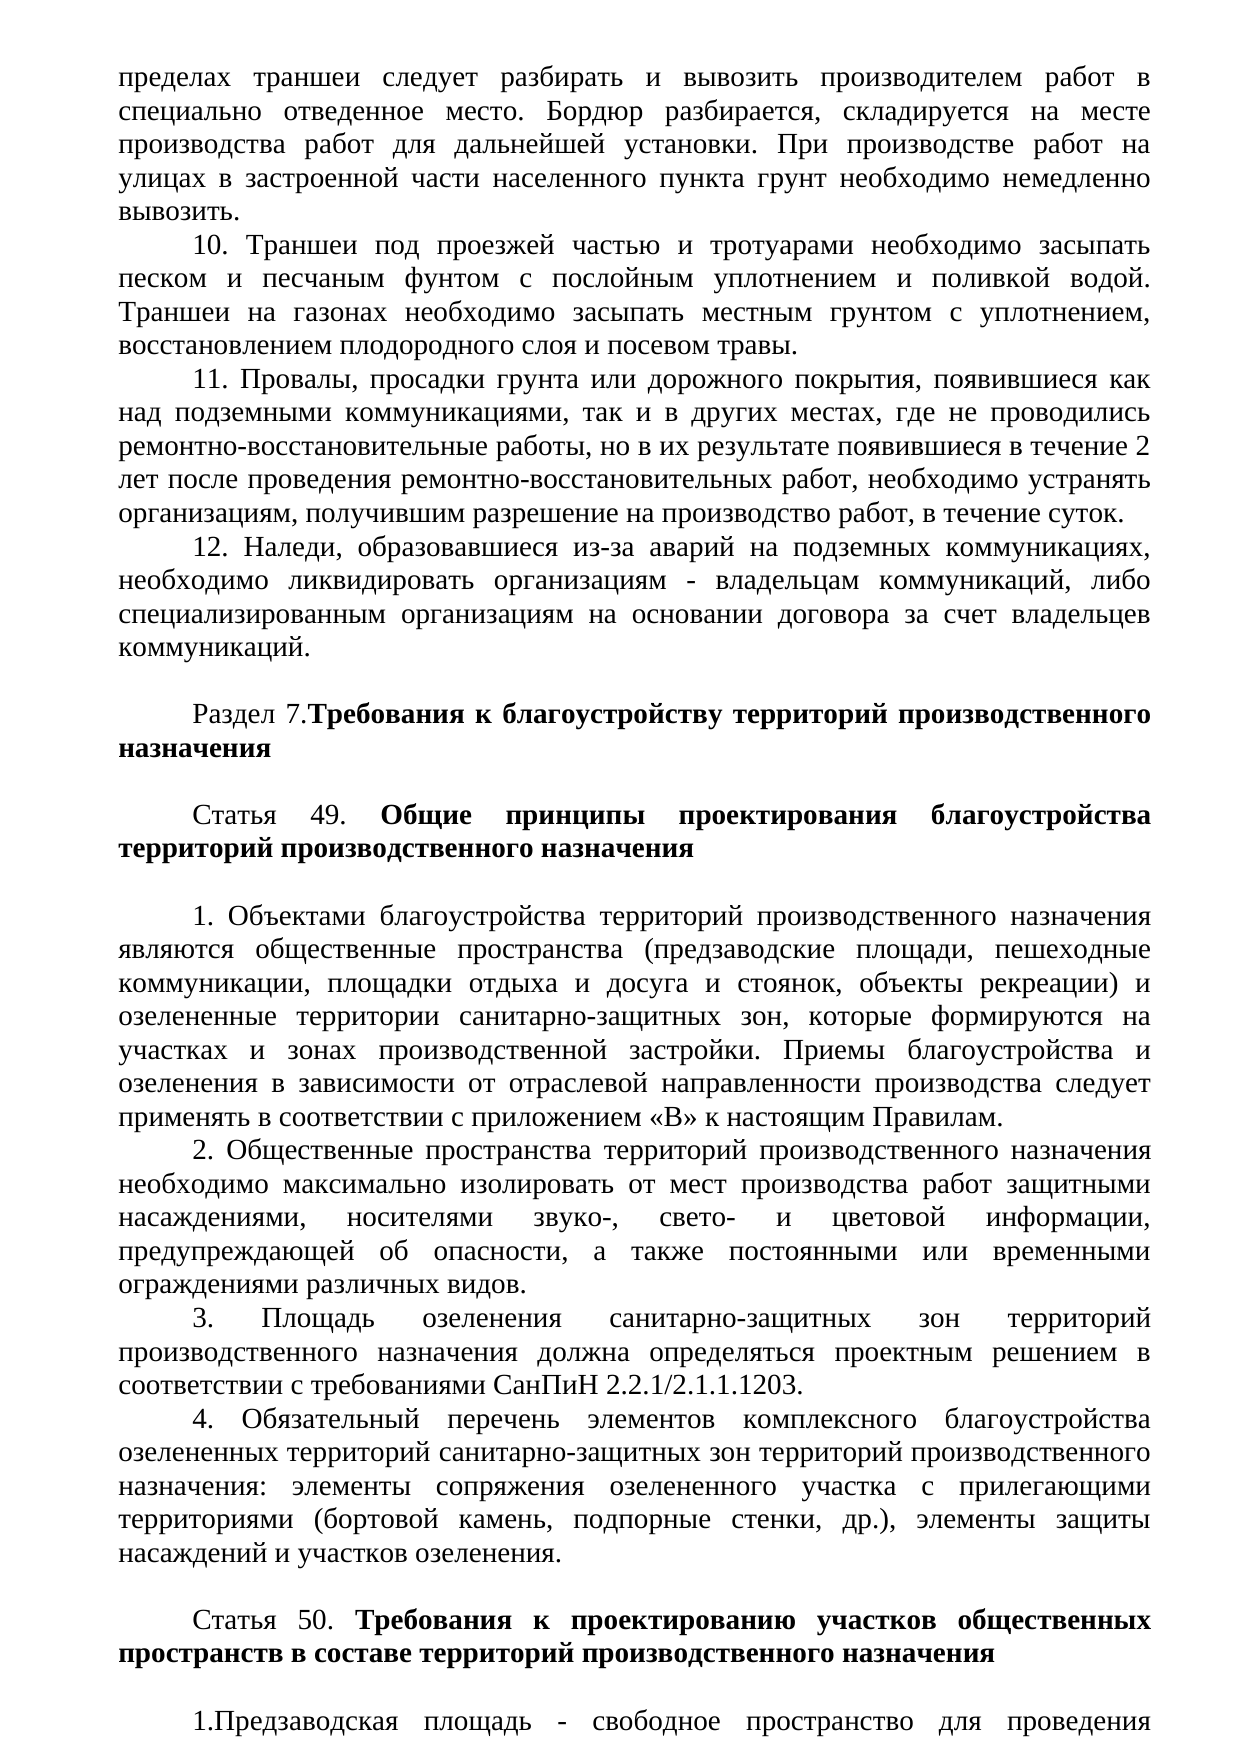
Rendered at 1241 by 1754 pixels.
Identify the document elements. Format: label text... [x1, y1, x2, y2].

text 4. Обязательный перечень элементов комплексного благоустройства озелененных территорий санитарно-защитных зон территорий производственного назначения: элементы сопряжения озелененного участка с прилегающими территориями (бортовой камень, подпорные стенки, др.), элементы защиты насаждений и участков озеленения. [118, 1401, 1152, 1568]
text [118, 59, 1152, 227]
text 10. Траншеи под проезжей частью и тротуарами необходимо засыпать песком и песчаным фунтом с послойным уплотнением и поливкой водой. Траншеи на газонах необходимо засыпать местным грунтом с уплотнением, восстановлением плодородного слоя и посевом травы. [118, 227, 1152, 361]
text 3. Площадь озеленения санитарно-защитных зон территорий производственного назначения должна определяться проектным решением в соответствии с требованиями СанПиН 2.2.1/2.1.1.1203. [118, 1300, 1152, 1401]
text Раздел 7.Требования к благоустройству территорий производственного назначения [118, 696, 1152, 763]
text 2. Общественные пространства территорий производственного назначения необходимо максимально изолировать от мест производства работ защитными насаждениями, носителями звуко-, свето- и цветовой информации, предупреждающей об опасности, а также постоянными или временными ограждениями различных видов. [118, 1132, 1152, 1300]
text Статья 50. Требования к проектированию участков общественных пространств в составе территорий производственного назначения [118, 1602, 1152, 1669]
text 12. Наледи, образовавшиеся из-за аварий на подземных коммуникациях, необходимо ликвидировать организациям - владельцам коммуникаций, либо специализированным организациям на основании договора за счет владельцев коммуникаций. [118, 529, 1152, 663]
text Статья 49. Общие принципы проектирования благоустройства территорий производственного назначения [118, 797, 1152, 864]
text 11. Провалы, просадки грунта или дорожного покрытия, появившиеся как над подземными коммуникациями, так и в других местах, где не проводились ремонтно-восстановительные работы, но в их результате появившиеся в течение 2 лет после проведения ремонтно-восстановительных работ, необходимо устранять организациям, получившим разрешение на производство работ, в течение суток. [118, 361, 1152, 529]
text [118, 1703, 1152, 1736]
text 1. Объектами благоустройства территорий производственного назначения являются общественные пространства (предзаводские площади, пешеходные коммуникации, площадки отдыха и досуга и стоянок, объекты рекреации) и озелененные территории санитарно-защитных зон, которые формируются на участках и зонах производственной застройки. Приемы благоустройства и озеленения в зависимости от отраслевой направленности производства следует применять в соответствии с приложением «В» к настоящим Правилам. [118, 898, 1152, 1132]
